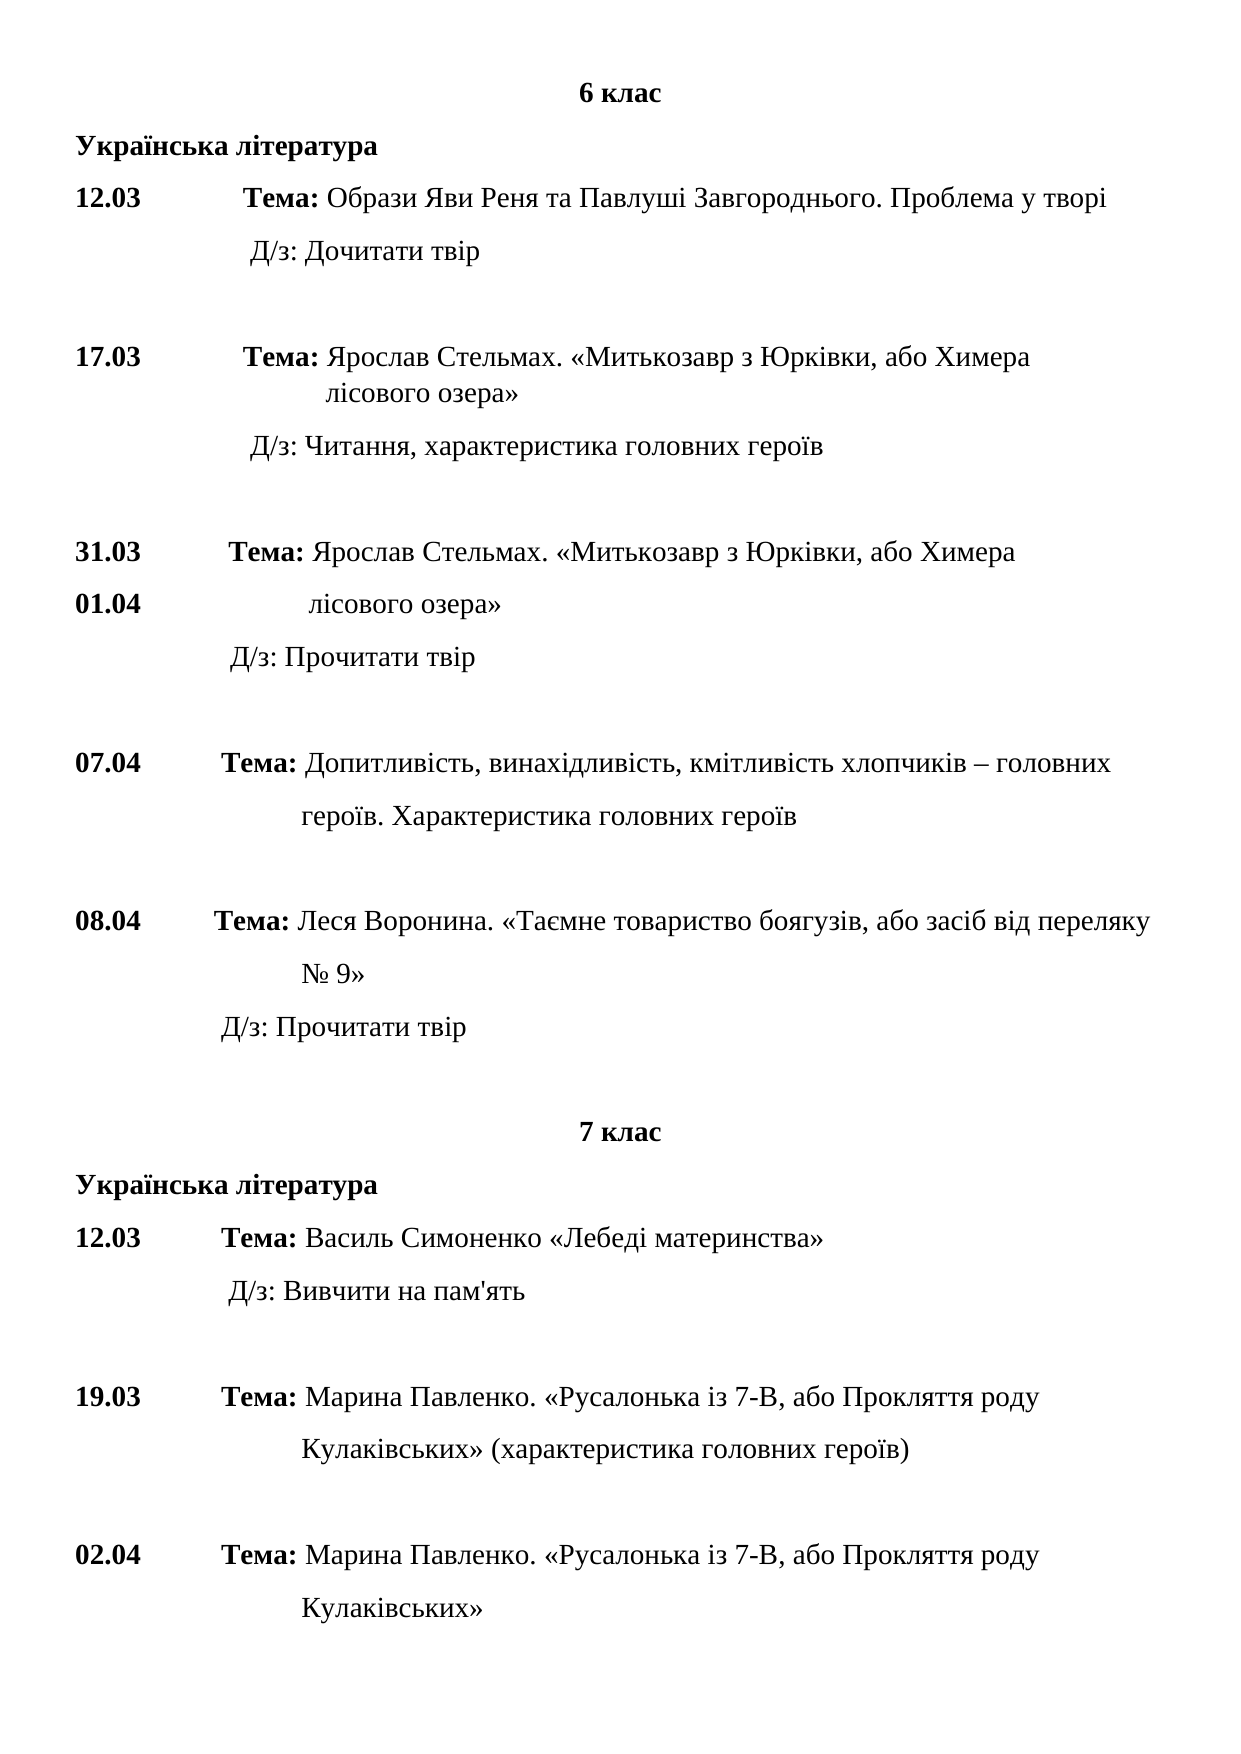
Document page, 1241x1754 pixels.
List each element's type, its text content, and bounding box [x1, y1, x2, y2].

text Українська література [75, 128, 1165, 161]
text героїв. Характеристика головних героїв [75, 798, 1165, 831]
text 07.04 Тема: Допитливість, винахідливість, кмітливість хлопчиків – головних [75, 745, 1165, 778]
text 01.04 лісового озера» [75, 586, 1165, 620]
text 12.03 Тема: Образи Яви Реня та Павлуші Завгороднього. Проблема у творі [75, 181, 1165, 214]
text 31.03 Тема: Ярослав Стельмах. «Митькозавр з Юрківки, або Химера [75, 534, 1165, 567]
text Кулаківських» (характеристика головних героїв) [75, 1431, 1165, 1465]
text 12.03 Тема: Василь Симоненко «Лебеді материнства» [75, 1220, 1165, 1254]
text 08.04 Тема: Леся Воронина. «Таємне товариство боягузів, або засіб від переляку [75, 903, 1165, 937]
text Українська література [75, 1167, 1165, 1201]
text Д/з: Читання, характеристика головних героїв [75, 428, 1165, 462]
text 6 клас [75, 75, 1165, 108]
text Кулаківських» [75, 1590, 1165, 1623]
text 02.04 Тема: Марина Павленко. «Русалонька із 7-В, або Прокляття роду [75, 1537, 1165, 1571]
text Д/з: Прочитати твір [75, 1009, 1165, 1042]
text № 9» [75, 956, 1165, 990]
text Д/з: Дочитати твір [75, 233, 1165, 267]
text Д/з: Вивчити на пам'ять [75, 1273, 1165, 1307]
text 7 клас [75, 1114, 1165, 1148]
text 17.03 Тема: Ярослав Стельмах. «Митькозавр з Юрківки, або Химера лісового озера» [75, 339, 1165, 409]
text Д/з: Прочитати твір [75, 639, 1165, 673]
text 19.03 Тема: Марина Павленко. «Русалонька із 7-В, або Прокляття роду [75, 1379, 1165, 1412]
